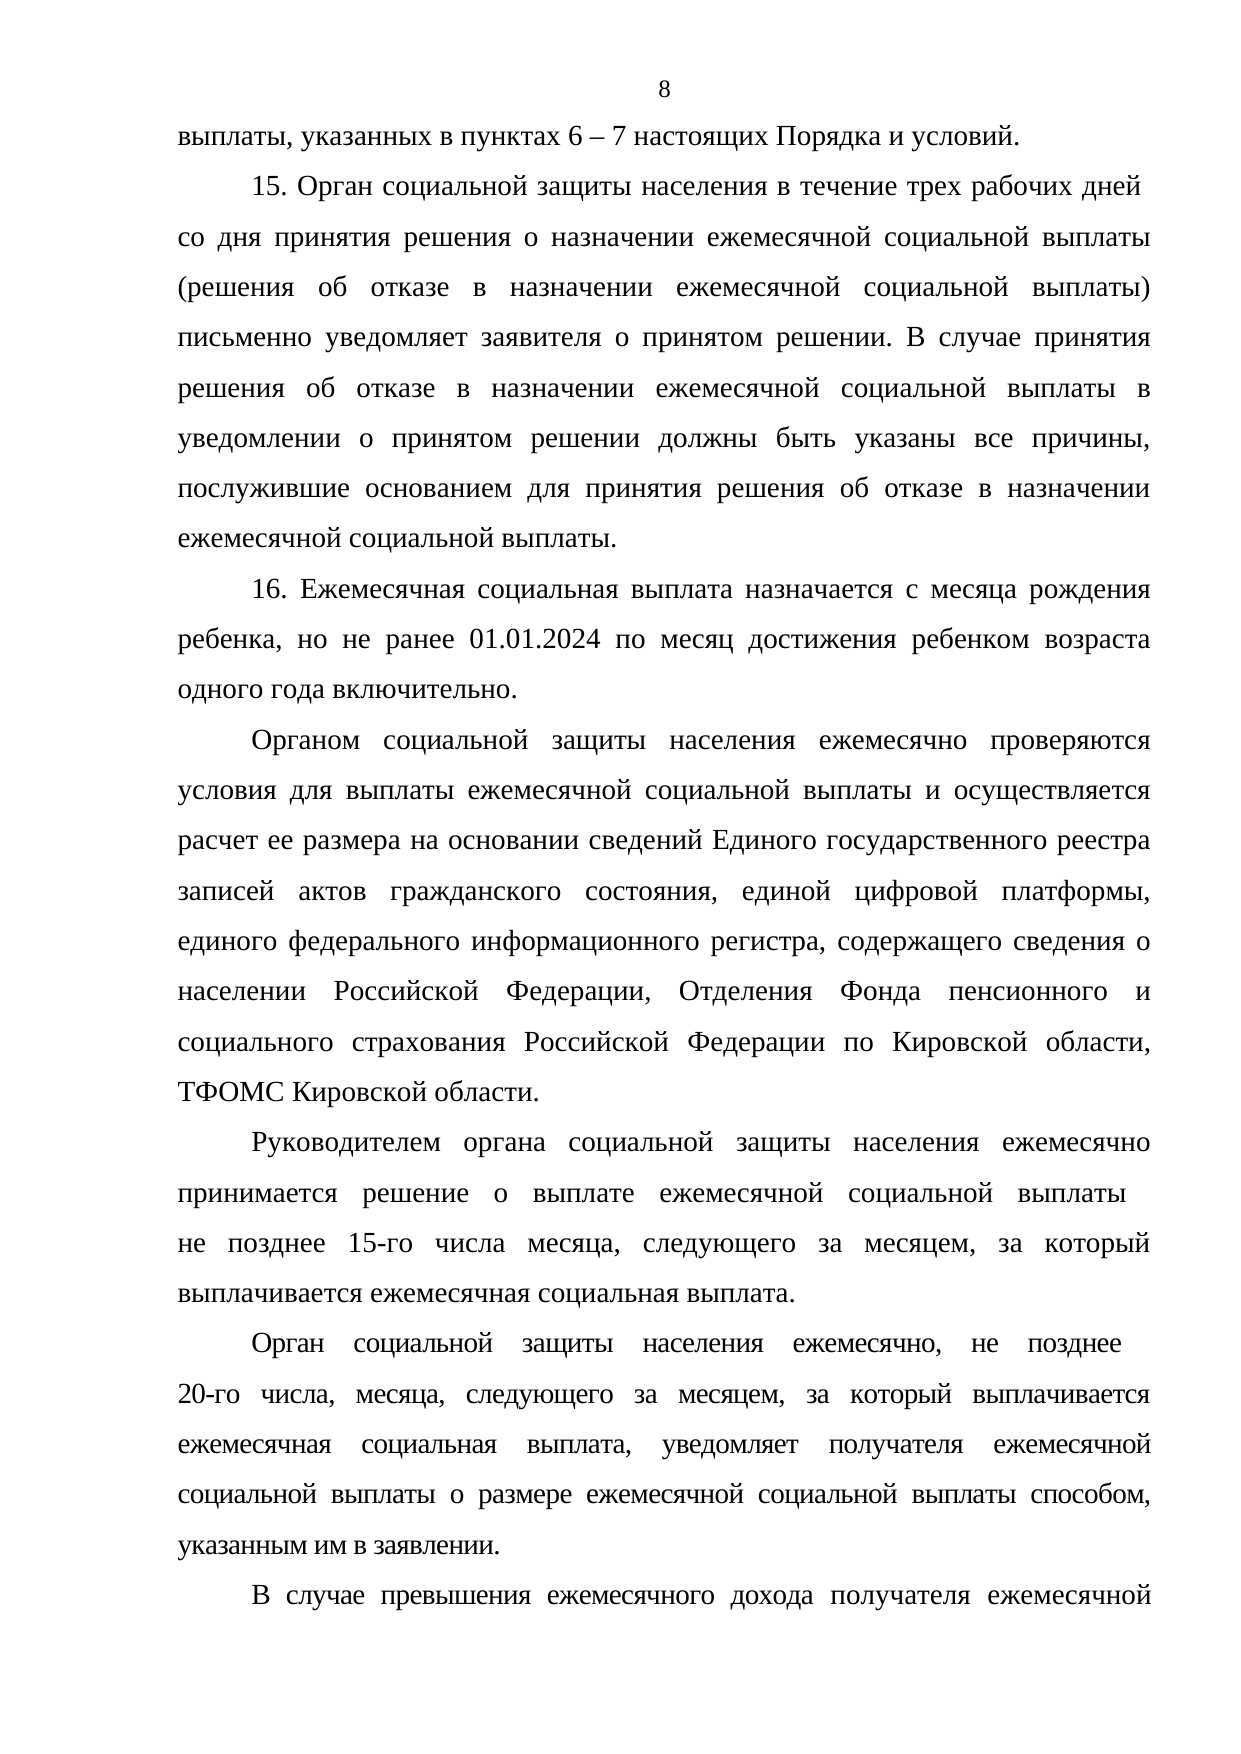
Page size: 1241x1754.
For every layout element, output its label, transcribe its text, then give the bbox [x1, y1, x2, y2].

text 15. Орган социальной защиты населения в течение трех рабочих дней со дня принятия решения о назначении ежемесячной социальной выплаты (решения об отказе в назначении ежемесячной социальной выплаты) письменно уведомляет заявителя о принятом решении. В случае принятия решения об отказе в назначении ежемесячной социальной выплаты в уведомлении о принятом решении должны быть указаны все причины, послужившие основанием для принятия решения об отказе в назначении ежемесячной социальной выплаты. [177, 168, 1152, 554]
text Руководителем органа социальной защиты населения ежемесячно принимается решение о выплате ежемесячной социальной выплаты не позднее 15-го числа месяца, следующего за месяцем, за который выплачивается ежемесячная социальная выплата. [177, 1124, 1152, 1309]
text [177, 118, 1152, 152]
text 16. Ежемесячная социальная выплата назначается с месяца рождения ребенка, но не ранее 01.01.2024 по месяц достижения ребенком возраста одного года включительно. [177, 571, 1152, 705]
text Органом социальной защиты населения ежемесячно проверяются условия для выплаты ежемесячной социальной выплаты и осуществляется расчет ее размера на основании сведений Единого государственного реестра записей актов гражданского состояния, единой цифровой платформы, единого федерального информационного регистра, содержащего сведения о населении Российской Федерации, Отделения Фонда пенсионного и социального страхования Российской Федерации по Кировской области, ТФОМС Кировской области. [177, 722, 1152, 1108]
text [177, 1577, 1152, 1611]
text Орган социальной защиты населения ежемесячно, не позднее 20-го числа, месяца, следующего за месяцем, за который выплачивается ежемесячная социальная выплата, уведомляет получателя ежемесячной социальной выплаты о размере ежемесячной социальной выплаты способом, указанным им в заявлении. [177, 1326, 1152, 1560]
